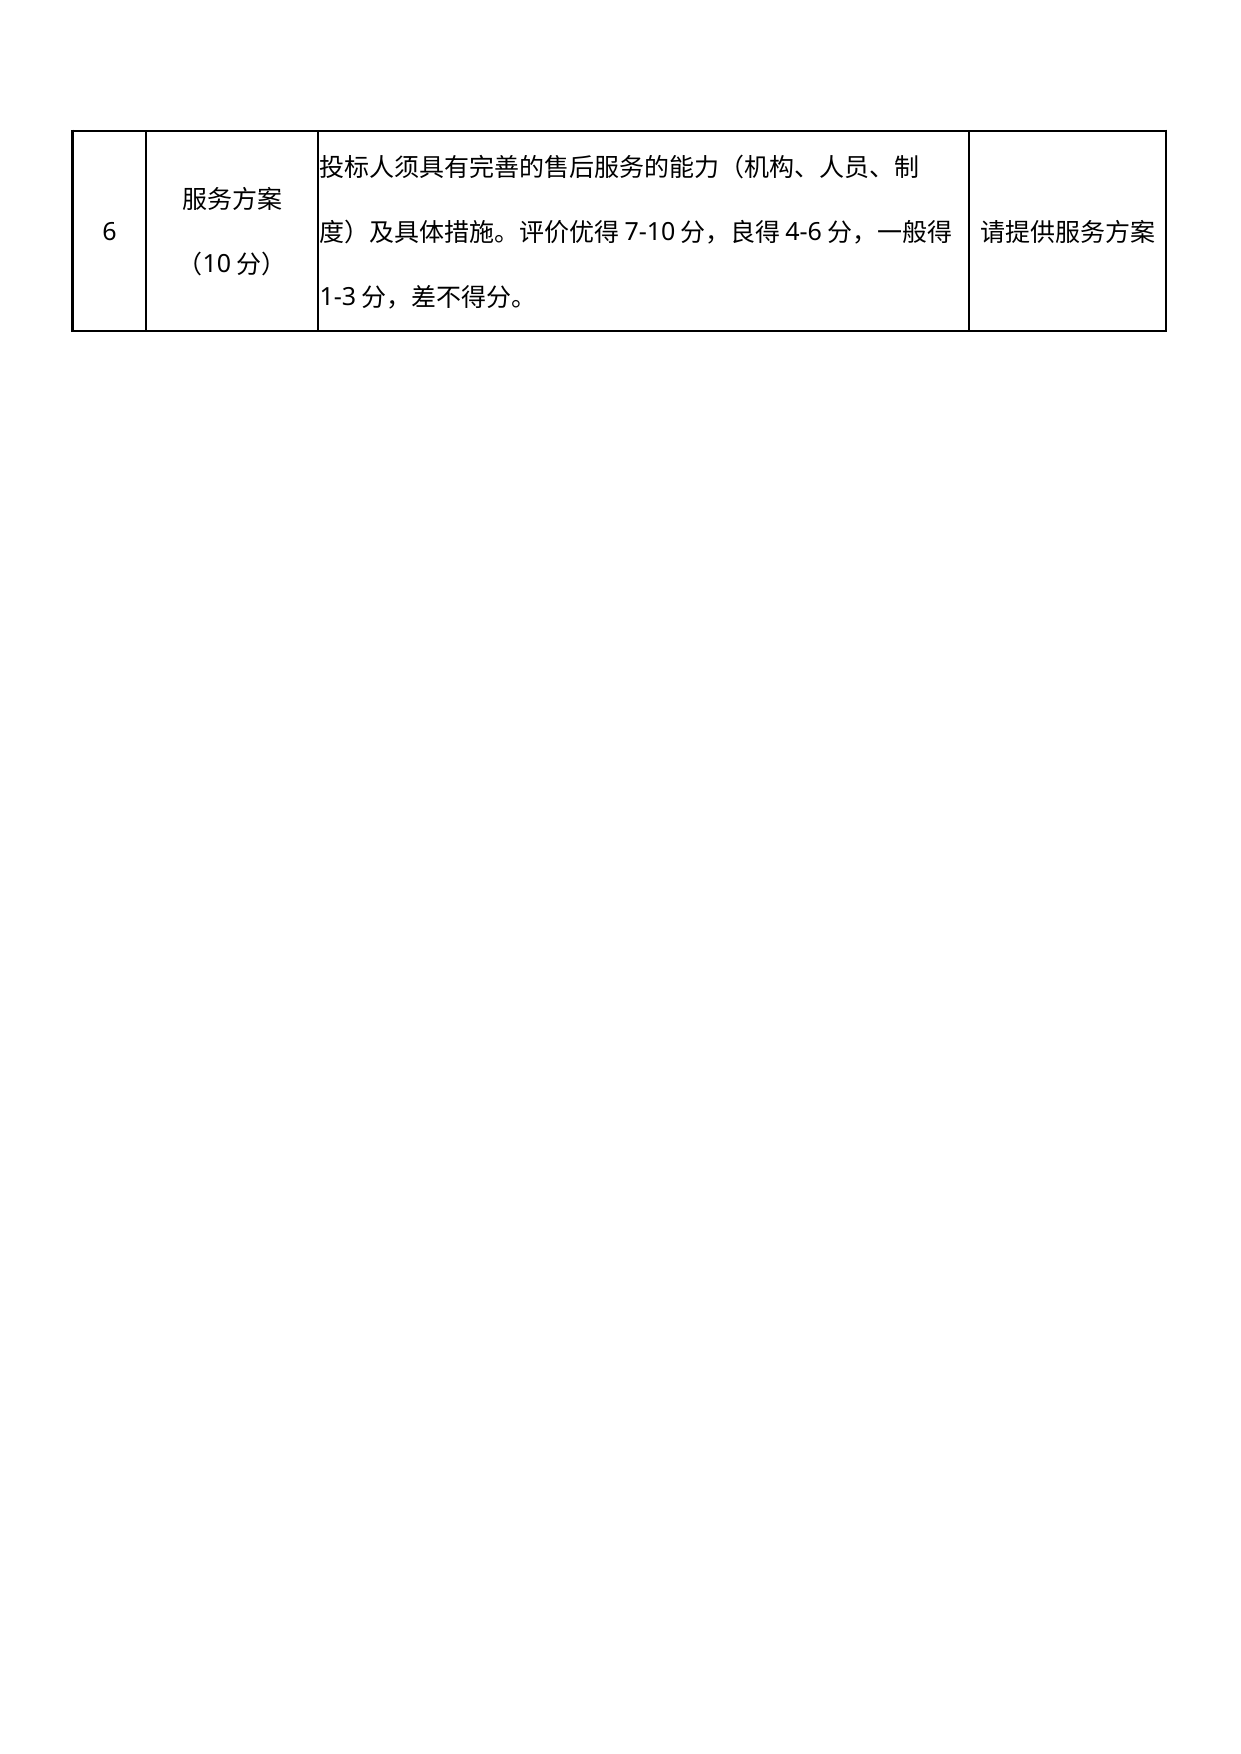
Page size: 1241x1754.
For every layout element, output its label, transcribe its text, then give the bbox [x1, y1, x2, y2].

table_cell 投标人须具有完善的售后服务的能力（机构、人员、制度）及具体措施。评价优得7-10分，良得4-6分，一般得1-3分，差不得分。 [319, 132, 968, 330]
table_cell 请提供服务方案 [970, 132, 1165, 330]
table_cell 服务方案 （10分） [147, 132, 317, 330]
table_cell 6 [74, 132, 145, 330]
